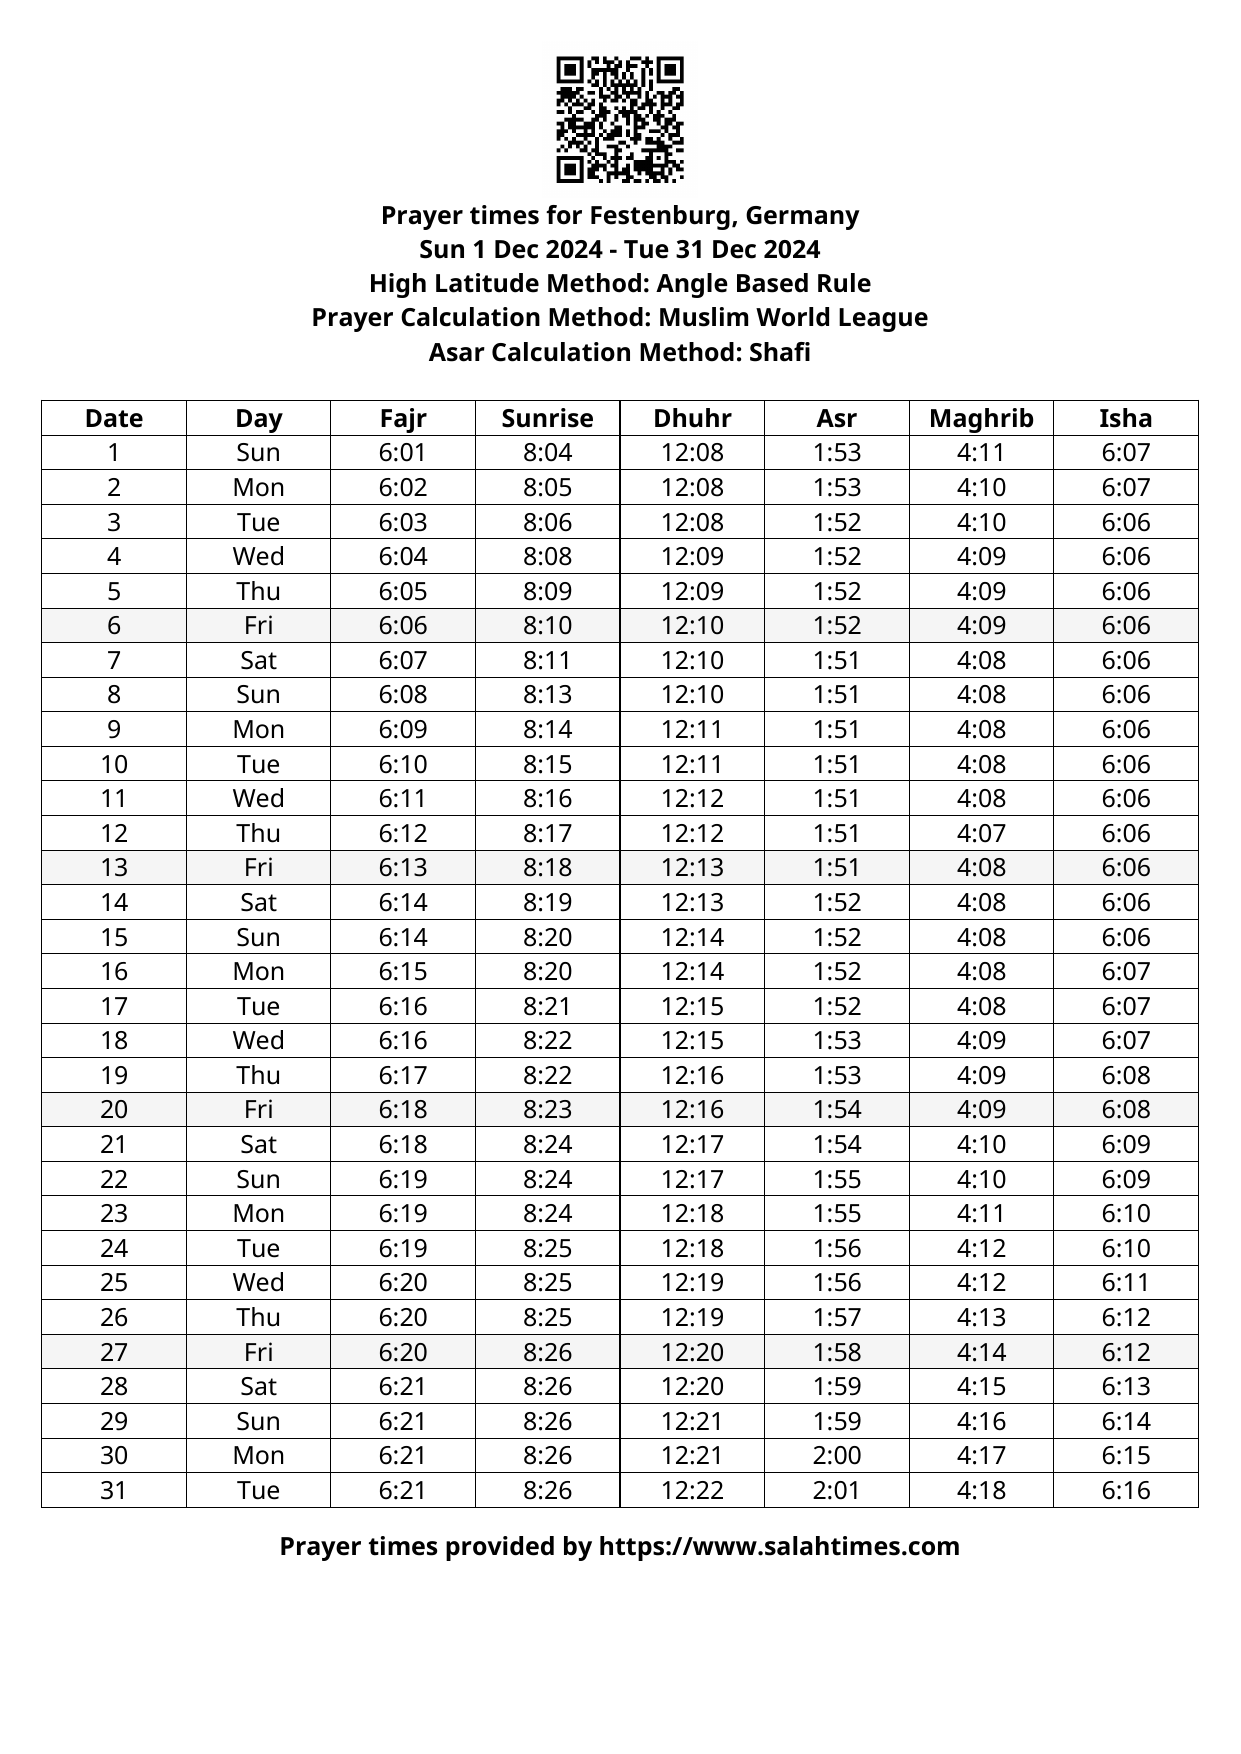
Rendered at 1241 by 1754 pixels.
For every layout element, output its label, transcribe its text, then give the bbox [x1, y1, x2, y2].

table_cell 6:21 [331, 1473, 475, 1507]
table_cell Thu [187, 574, 330, 607]
table_cell 6:07 [331, 643, 475, 677]
table_cell Tue [187, 1473, 330, 1507]
table_cell 4:13 [910, 1300, 1053, 1334]
table_cell Sat [187, 1127, 330, 1161]
table_cell 6:07 [1054, 954, 1198, 988]
table_cell 2:00 [765, 1439, 909, 1472]
table_cell 12:17 [621, 1162, 764, 1195]
table_cell 20 [42, 1093, 186, 1126]
table_cell 15 [42, 920, 186, 953]
table_cell Wed [187, 781, 330, 815]
table_cell 1:51 [765, 781, 909, 815]
table_header Dhuhr [621, 401, 764, 434]
table_cell 12:13 [621, 851, 764, 884]
table_cell Mon [187, 1439, 330, 1472]
table_cell 6:04 [331, 539, 475, 573]
table_cell 6:19 [331, 1231, 475, 1264]
table_header Sunrise [476, 401, 619, 434]
table_cell 6:01 [331, 436, 475, 469]
table_cell 6:06 [1054, 816, 1198, 849]
table_cell 12:15 [621, 989, 764, 1022]
table_cell 8:04 [476, 436, 619, 469]
table_cell 1:51 [765, 643, 909, 677]
table_cell 4:08 [910, 712, 1053, 746]
table_cell 7 [42, 643, 186, 677]
table_cell 6:07 [1054, 436, 1198, 469]
table_cell 6:21 [331, 1369, 475, 1403]
table_cell 4 [42, 539, 186, 573]
table_cell 6:06 [1054, 851, 1198, 884]
table_cell 8:16 [476, 781, 619, 815]
table_cell 8:20 [476, 920, 619, 953]
table_cell 29 [42, 1404, 186, 1437]
table_cell 12:16 [621, 1093, 764, 1126]
table_cell 1:52 [765, 885, 909, 919]
table_cell 4:08 [910, 954, 1053, 988]
table_cell 31 [42, 1473, 186, 1507]
table_cell 8:25 [476, 1266, 619, 1299]
table_cell 8:23 [476, 1093, 619, 1126]
table_cell 6:02 [331, 470, 475, 504]
table_cell 12:18 [621, 1196, 764, 1230]
table_cell 24 [42, 1231, 186, 1264]
table_cell 12:09 [621, 539, 764, 573]
table_cell 1:51 [765, 851, 909, 884]
table_cell 12:20 [621, 1369, 764, 1403]
text Prayer times for Festenburg, Germany [42, 198, 1198, 232]
table_cell 1:51 [765, 816, 909, 849]
table_cell 6:20 [331, 1335, 475, 1368]
table_cell 6:12 [331, 816, 475, 849]
table_cell Sun [187, 678, 330, 711]
table_cell 4:18 [910, 1473, 1053, 1507]
table_cell 19 [42, 1058, 186, 1092]
table_cell 1:54 [765, 1093, 909, 1126]
table_cell 6:09 [331, 712, 475, 746]
table_cell 8:05 [476, 470, 619, 504]
table_cell 12:08 [621, 470, 764, 504]
table_cell 9 [42, 712, 186, 746]
table_cell 4:08 [910, 781, 1053, 815]
table_cell 6:06 [1054, 643, 1198, 677]
table_cell 6:16 [1054, 1473, 1198, 1507]
table_cell 8:06 [476, 505, 619, 538]
table_cell 1:51 [765, 747, 909, 780]
table_cell 12:16 [621, 1058, 764, 1092]
table_cell 26 [42, 1300, 186, 1334]
table_cell Sun [187, 1404, 330, 1437]
table_cell 21 [42, 1127, 186, 1161]
table_cell 12:10 [621, 643, 764, 677]
table_cell 1:53 [765, 1024, 909, 1057]
table_cell 4:09 [910, 1093, 1053, 1126]
table_cell 1:52 [765, 574, 909, 607]
table_cell 12:09 [621, 574, 764, 607]
table_cell 8:24 [476, 1196, 619, 1230]
table_cell 8:15 [476, 747, 619, 780]
table_cell 4:16 [910, 1404, 1053, 1437]
table_cell 5 [42, 574, 186, 607]
table_cell 6:06 [1054, 747, 1198, 780]
table_cell 4:15 [910, 1369, 1053, 1403]
table_cell 8:22 [476, 1058, 619, 1092]
table_cell 8 [42, 678, 186, 711]
table_cell 6:07 [1054, 470, 1198, 504]
table_cell 11 [42, 781, 186, 815]
table_cell 6:03 [331, 505, 475, 538]
table_cell 12:11 [621, 712, 764, 746]
table_cell 12:08 [621, 436, 764, 469]
table_cell 12:14 [621, 920, 764, 953]
table_cell 8:20 [476, 954, 619, 988]
table_cell 4:09 [910, 1024, 1053, 1057]
table_cell Sun [187, 920, 330, 953]
table_cell Mon [187, 954, 330, 988]
text Sun 1 Dec 2024 - Tue 31 Dec 2024 [42, 232, 1198, 266]
table_cell 8:22 [476, 1024, 619, 1057]
table_cell 4:08 [910, 678, 1053, 711]
table_cell 12:19 [621, 1266, 764, 1299]
table_cell Thu [187, 1058, 330, 1092]
table_cell 6:09 [1054, 1162, 1198, 1195]
table_cell 6:19 [331, 1196, 475, 1230]
table_cell Tue [187, 505, 330, 538]
table_cell 23 [42, 1196, 186, 1230]
table_cell 6:14 [331, 920, 475, 953]
table_cell Fri [187, 1093, 330, 1126]
table_cell 8:11 [476, 643, 619, 677]
table_cell 1 [42, 436, 186, 469]
table_cell 6:20 [331, 1300, 475, 1334]
table_cell 4:12 [910, 1266, 1053, 1299]
table_cell 13 [42, 851, 186, 884]
table_cell Wed [187, 539, 330, 573]
table_cell 14 [42, 885, 186, 919]
table_cell 25 [42, 1266, 186, 1299]
table_cell 6:19 [331, 1162, 475, 1195]
table_cell 1:52 [765, 989, 909, 1022]
table_cell 8:08 [476, 539, 619, 573]
table_cell Sat [187, 885, 330, 919]
table_cell 6:06 [1054, 505, 1198, 538]
table_cell 22 [42, 1162, 186, 1195]
table_cell 4:09 [910, 574, 1053, 607]
table_cell Fri [187, 609, 330, 642]
table_cell 4:09 [910, 609, 1053, 642]
text Prayer times provided by https://www.salahtimes.com [42, 1528, 1198, 1563]
table_cell 6:06 [1054, 885, 1198, 919]
table_cell 8:24 [476, 1162, 619, 1195]
table_cell 6:16 [331, 989, 475, 1022]
table_cell 6:17 [331, 1058, 475, 1092]
table_cell 12 [42, 816, 186, 849]
table_cell 4:17 [910, 1439, 1053, 1472]
table_cell 6:14 [1054, 1404, 1198, 1437]
table_cell 30 [42, 1439, 186, 1472]
table_cell 4:08 [910, 747, 1053, 780]
table_cell 12:19 [621, 1300, 764, 1334]
table_cell 1:55 [765, 1162, 909, 1195]
table_cell 1:59 [765, 1404, 909, 1437]
table_cell 12:15 [621, 1024, 764, 1057]
table_header Maghrib [910, 401, 1053, 434]
table_cell 4:11 [910, 1196, 1053, 1230]
table_cell 6:12 [1054, 1335, 1198, 1368]
table_cell 1:53 [765, 1058, 909, 1092]
table_cell Tue [187, 747, 330, 780]
table_cell 12:17 [621, 1127, 764, 1161]
table_cell 8:17 [476, 816, 619, 849]
table_cell 12:13 [621, 885, 764, 919]
table_header Fajr [331, 401, 475, 434]
table_cell 12:10 [621, 609, 764, 642]
table_cell 1:52 [765, 954, 909, 988]
table_cell 8:24 [476, 1127, 619, 1161]
table_cell Mon [187, 470, 330, 504]
table_cell 8:26 [476, 1439, 619, 1472]
table_cell 8:26 [476, 1335, 619, 1368]
table_cell 4:10 [910, 505, 1053, 538]
table_cell 6:06 [1054, 678, 1198, 711]
table_cell 4:10 [910, 470, 1053, 504]
table_cell 4:08 [910, 920, 1053, 953]
table_cell 10 [42, 747, 186, 780]
table_cell 1:52 [765, 609, 909, 642]
table_cell 6:15 [1054, 1439, 1198, 1472]
table_header Isha [1054, 401, 1198, 434]
table_cell 8:19 [476, 885, 619, 919]
table_cell 6:05 [331, 574, 475, 607]
table_cell 1:57 [765, 1300, 909, 1334]
table_cell Thu [187, 1300, 330, 1334]
table_cell 6:06 [1054, 609, 1198, 642]
table_cell 8:10 [476, 609, 619, 642]
table_cell 1:55 [765, 1196, 909, 1230]
table_cell 1:59 [765, 1369, 909, 1403]
table_cell 2:01 [765, 1473, 909, 1507]
table_header Date [42, 401, 186, 434]
table_cell 8:25 [476, 1300, 619, 1334]
picture [542, 41, 699, 198]
table_cell 4:10 [910, 1127, 1053, 1161]
table_cell Fri [187, 1335, 330, 1368]
table_cell 1:52 [765, 505, 909, 538]
table_cell Fri [187, 851, 330, 884]
table_cell 1:51 [765, 678, 909, 711]
table_cell Mon [187, 712, 330, 746]
table_cell Tue [187, 989, 330, 1022]
table_cell 6:12 [1054, 1300, 1198, 1334]
table_cell 6:16 [331, 1024, 475, 1057]
table_cell 8:26 [476, 1473, 619, 1507]
table_cell 2 [42, 470, 186, 504]
table_cell 6:11 [1054, 1266, 1198, 1299]
table_cell 6:10 [1054, 1196, 1198, 1230]
table_cell 6:06 [1054, 781, 1198, 815]
table_cell 6:13 [331, 851, 475, 884]
table_cell 4:08 [910, 643, 1053, 677]
table_cell 8:21 [476, 989, 619, 1022]
table_cell Sat [187, 1369, 330, 1403]
table_cell 4:08 [910, 885, 1053, 919]
table_cell 1:56 [765, 1231, 909, 1264]
table_cell 12:21 [621, 1404, 764, 1437]
table_cell 8:26 [476, 1369, 619, 1403]
table_cell Thu [187, 816, 330, 849]
table_cell 6:07 [1054, 1024, 1198, 1057]
table_cell 1:58 [765, 1335, 909, 1368]
table_cell 12:20 [621, 1335, 764, 1368]
table_cell 4:10 [910, 1162, 1053, 1195]
table_cell 6:07 [1054, 989, 1198, 1022]
text Asar Calculation Method: Shafi [42, 334, 1198, 368]
table_cell 6:10 [1054, 1231, 1198, 1264]
table_cell 6:08 [1054, 1058, 1198, 1092]
table_header Asr [765, 401, 909, 434]
table_cell 18 [42, 1024, 186, 1057]
table_cell Mon [187, 1196, 330, 1230]
table_cell 6:06 [1054, 574, 1198, 607]
table_cell 6:15 [331, 954, 475, 988]
table_cell 1:51 [765, 712, 909, 746]
table_cell 12:12 [621, 816, 764, 849]
table_cell 6:21 [331, 1439, 475, 1472]
table_cell Tue [187, 1231, 330, 1264]
table_cell Wed [187, 1024, 330, 1057]
table_cell 4:08 [910, 989, 1053, 1022]
text Prayer Calculation Method: Muslim World League [42, 300, 1198, 334]
table_cell 1:56 [765, 1266, 909, 1299]
table_cell 6:10 [331, 747, 475, 780]
table_cell 6:06 [1054, 920, 1198, 953]
table_cell 12:08 [621, 505, 764, 538]
table_cell Wed [187, 1266, 330, 1299]
table_cell 6 [42, 609, 186, 642]
table_cell 12:21 [621, 1439, 764, 1472]
table_cell 1:53 [765, 470, 909, 504]
table_cell 6:08 [331, 678, 475, 711]
table_header Day [187, 401, 330, 434]
table_cell 6:21 [331, 1404, 475, 1437]
table_cell 1:53 [765, 436, 909, 469]
table_cell 6:11 [331, 781, 475, 815]
table_cell 1:52 [765, 920, 909, 953]
table_cell 12:10 [621, 678, 764, 711]
table_cell 1:54 [765, 1127, 909, 1161]
table_cell 6:06 [1054, 712, 1198, 746]
table_cell 8:14 [476, 712, 619, 746]
table_cell 4:09 [910, 1058, 1053, 1092]
table_cell 4:07 [910, 816, 1053, 849]
table_cell 8:13 [476, 678, 619, 711]
table_cell Sun [187, 436, 330, 469]
table_cell 12:11 [621, 747, 764, 780]
table_cell 17 [42, 989, 186, 1022]
table_cell 12:12 [621, 781, 764, 815]
table_cell 6:06 [331, 609, 475, 642]
table_cell 4:08 [910, 851, 1053, 884]
table_cell 4:12 [910, 1231, 1053, 1264]
table_cell 8:25 [476, 1231, 619, 1264]
table_cell 6:20 [331, 1266, 475, 1299]
table_cell 6:18 [331, 1093, 475, 1126]
table_cell 4:11 [910, 436, 1053, 469]
table_cell Sun [187, 1162, 330, 1195]
table_cell 6:13 [1054, 1369, 1198, 1403]
table_cell 16 [42, 954, 186, 988]
table_cell Sat [187, 643, 330, 677]
table_cell 4:14 [910, 1335, 1053, 1368]
table_cell 12:18 [621, 1231, 764, 1264]
table_cell 1:52 [765, 539, 909, 573]
table_cell 6:14 [331, 885, 475, 919]
table_cell 8:18 [476, 851, 619, 884]
table_cell 12:14 [621, 954, 764, 988]
table_cell 6:06 [1054, 539, 1198, 573]
text High Latitude Method: Angle Based Rule [42, 266, 1198, 300]
table_cell 6:18 [331, 1127, 475, 1161]
table_cell 4:09 [910, 539, 1053, 573]
table_cell 8:26 [476, 1404, 619, 1437]
table_cell 27 [42, 1335, 186, 1368]
table_cell 12:22 [621, 1473, 764, 1507]
table_cell 8:09 [476, 574, 619, 607]
table_cell 6:09 [1054, 1127, 1198, 1161]
table_cell 6:08 [1054, 1093, 1198, 1126]
table_cell 28 [42, 1369, 186, 1403]
table_cell 3 [42, 505, 186, 538]
